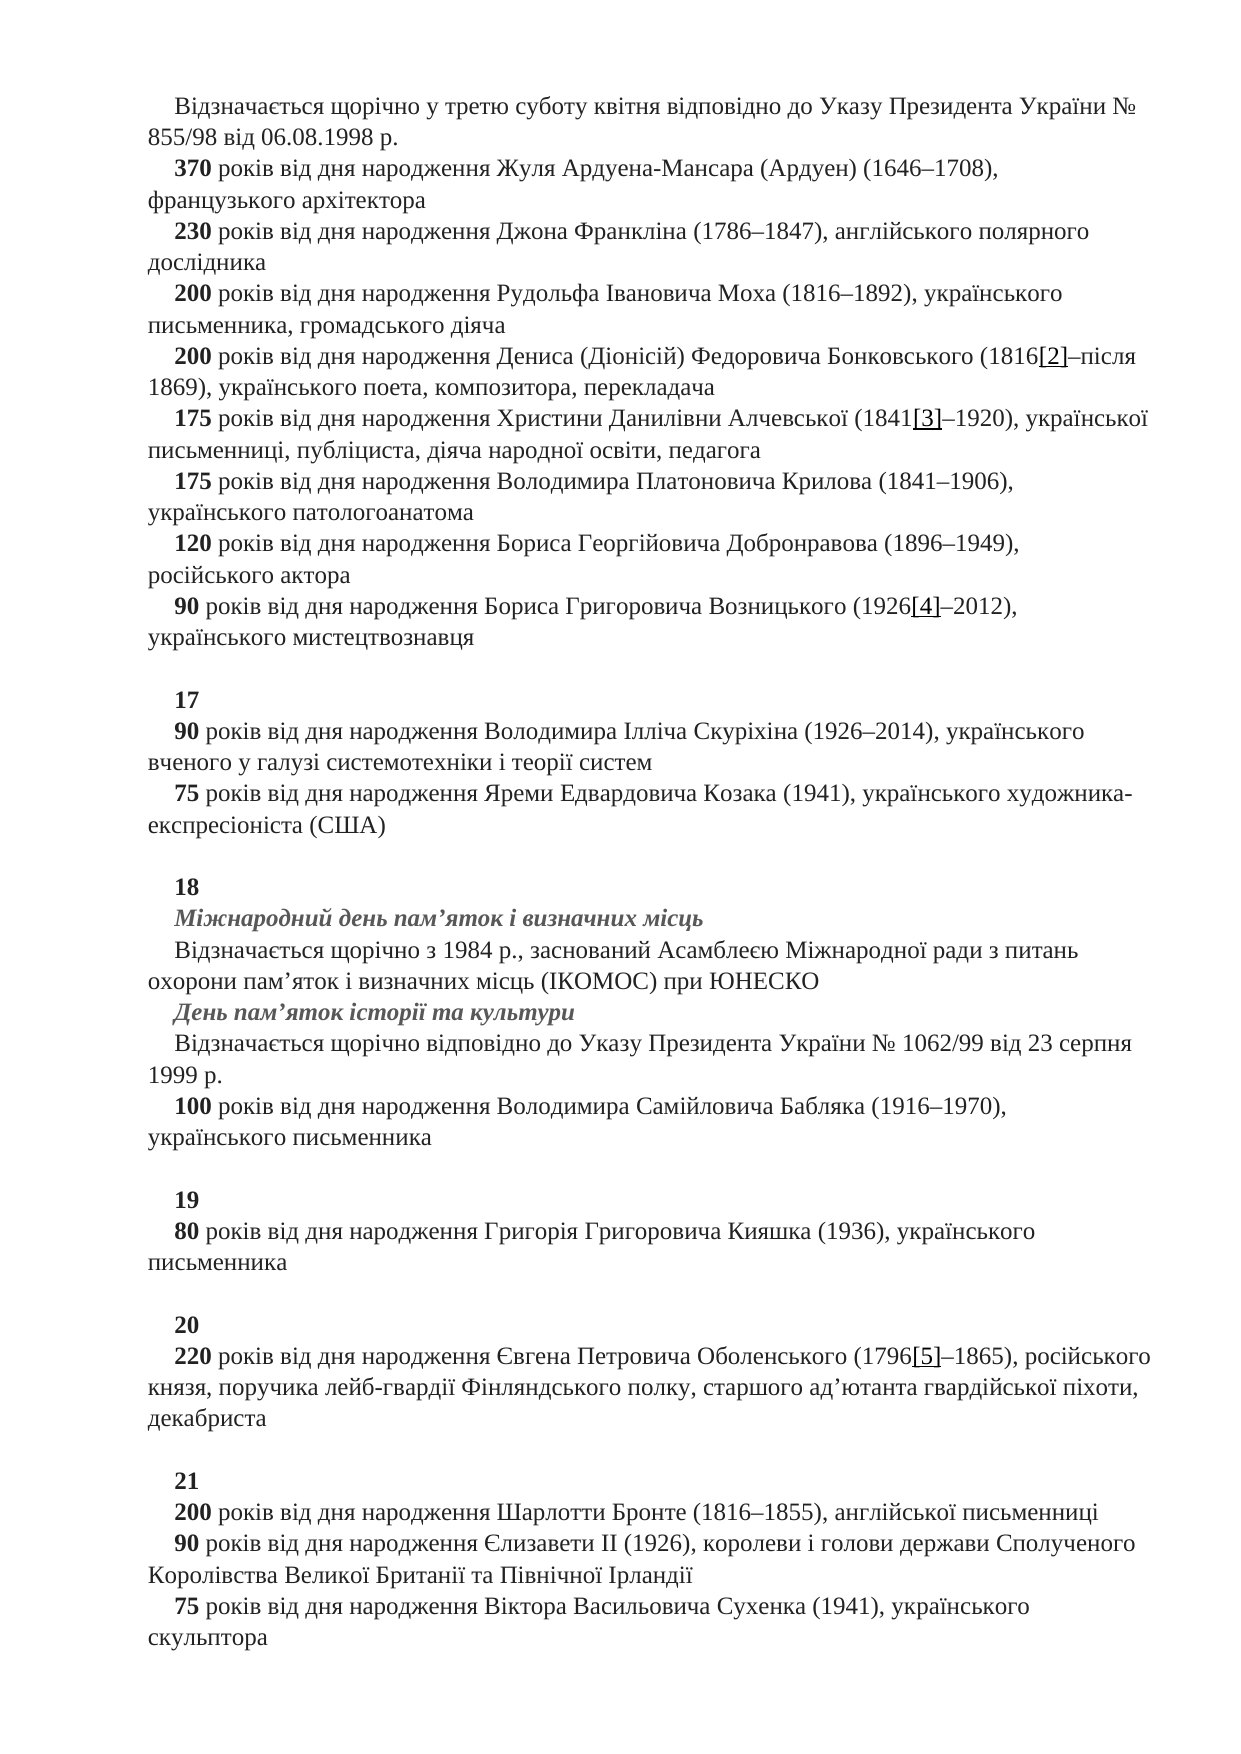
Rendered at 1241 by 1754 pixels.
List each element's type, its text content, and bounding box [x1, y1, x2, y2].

text 200 років від дня народження Рудольфа Івановича Моха (1816–1892), українського письменника, громадського діяча [148, 276, 1152, 338]
text 20 [148, 1307, 1152, 1338]
text 175 років від дня народження Христини Данилівни Алчевської (1841[3]–1920), української письменниці, публіциста, діяча народної освіти, педагога [148, 401, 1152, 463]
text 175 років від дня народження Володимира Платоновича Крилова (1841–1906), українського патологоанатома [148, 463, 1152, 526]
text 19 [148, 1182, 1152, 1213]
text 80 років від дня народження Григорія Григоровича Кияшка (1936), українського письменника [148, 1213, 1152, 1276]
text 75 років від дня народження Віктора Васильовича Сухенка (1941), українського скульптора [148, 1588, 1152, 1651]
text 90 років від дня народження Єлизавети ІІ (1926), королеви і голови держави Сполученого Королівства Великої Британії та Північної Ірландії [148, 1526, 1152, 1588]
text 21 [148, 1463, 1152, 1495]
text 120 років від дня народження Бориса Георгійовича Добронравова (1896–1949), російського актора [148, 526, 1152, 588]
text 90 років від дня народження Володимира Ілліча Скуріхіна (1926–2014), українського вченого у галузі системотехніки і теорії систем [148, 713, 1152, 776]
text Відзначається щорічно з 1984 р., заснований Асамблеєю Міжнародної ради з питань охорони пам’яток і визначних місць (ІКОМОС) при ЮНЕСКО [148, 932, 1152, 995]
text Міжнародний день пам’яток і визначних місць [148, 901, 1152, 932]
text 220 років від дня народження Євгена Петровича Оболенського (1796[5]–1865), російського князя, поручика лейб-гвардії Фінляндського полку, старшого ад’ютанта гвардійської піхоти, декабриста [148, 1338, 1152, 1432]
text 200 років від дня народження Шарлотти Бронте (1816–1855), англійської письменниці [148, 1495, 1152, 1526]
text Відзначається щорічно у третю суботу квітня відповідно до Указу Президента України № 855/98 від 06.08.1998 р. [148, 88, 1152, 151]
text День пам’яток історії та культури [148, 995, 1152, 1026]
text 200 років від дня народження Дениса (Діонісій) Федоровича Бонковського (1816[2]–після 1869), українського поета, композитора, перекладача [148, 338, 1152, 401]
text 230 років від дня народження Джона Франкліна (1786–1847), англійського полярного дослідника [148, 213, 1152, 276]
text 370 років від дня народження Жуля Ардуена-Мансара (Ардуен) (1646–1708), французького архітектора [148, 151, 1152, 213]
text 18 [148, 870, 1152, 901]
text 17 [148, 682, 1152, 713]
text 90 років від дня народження Бориса Григоровича Возницького (1926[4]–2012), українського мистецтвознавця [148, 588, 1152, 651]
text 100 років від дня народження Володимира Самійловича Бабляка (1916–1970), українського письменника [148, 1088, 1152, 1151]
text Відзначається щорічно відповідно до Указу Президента України № 1062/99 від 23 серпня 1999 р. [148, 1026, 1152, 1088]
text 75 років від дня народження Яреми Едвардовича Козака (1941), українського художника-експресіоніста (США) [148, 776, 1152, 838]
